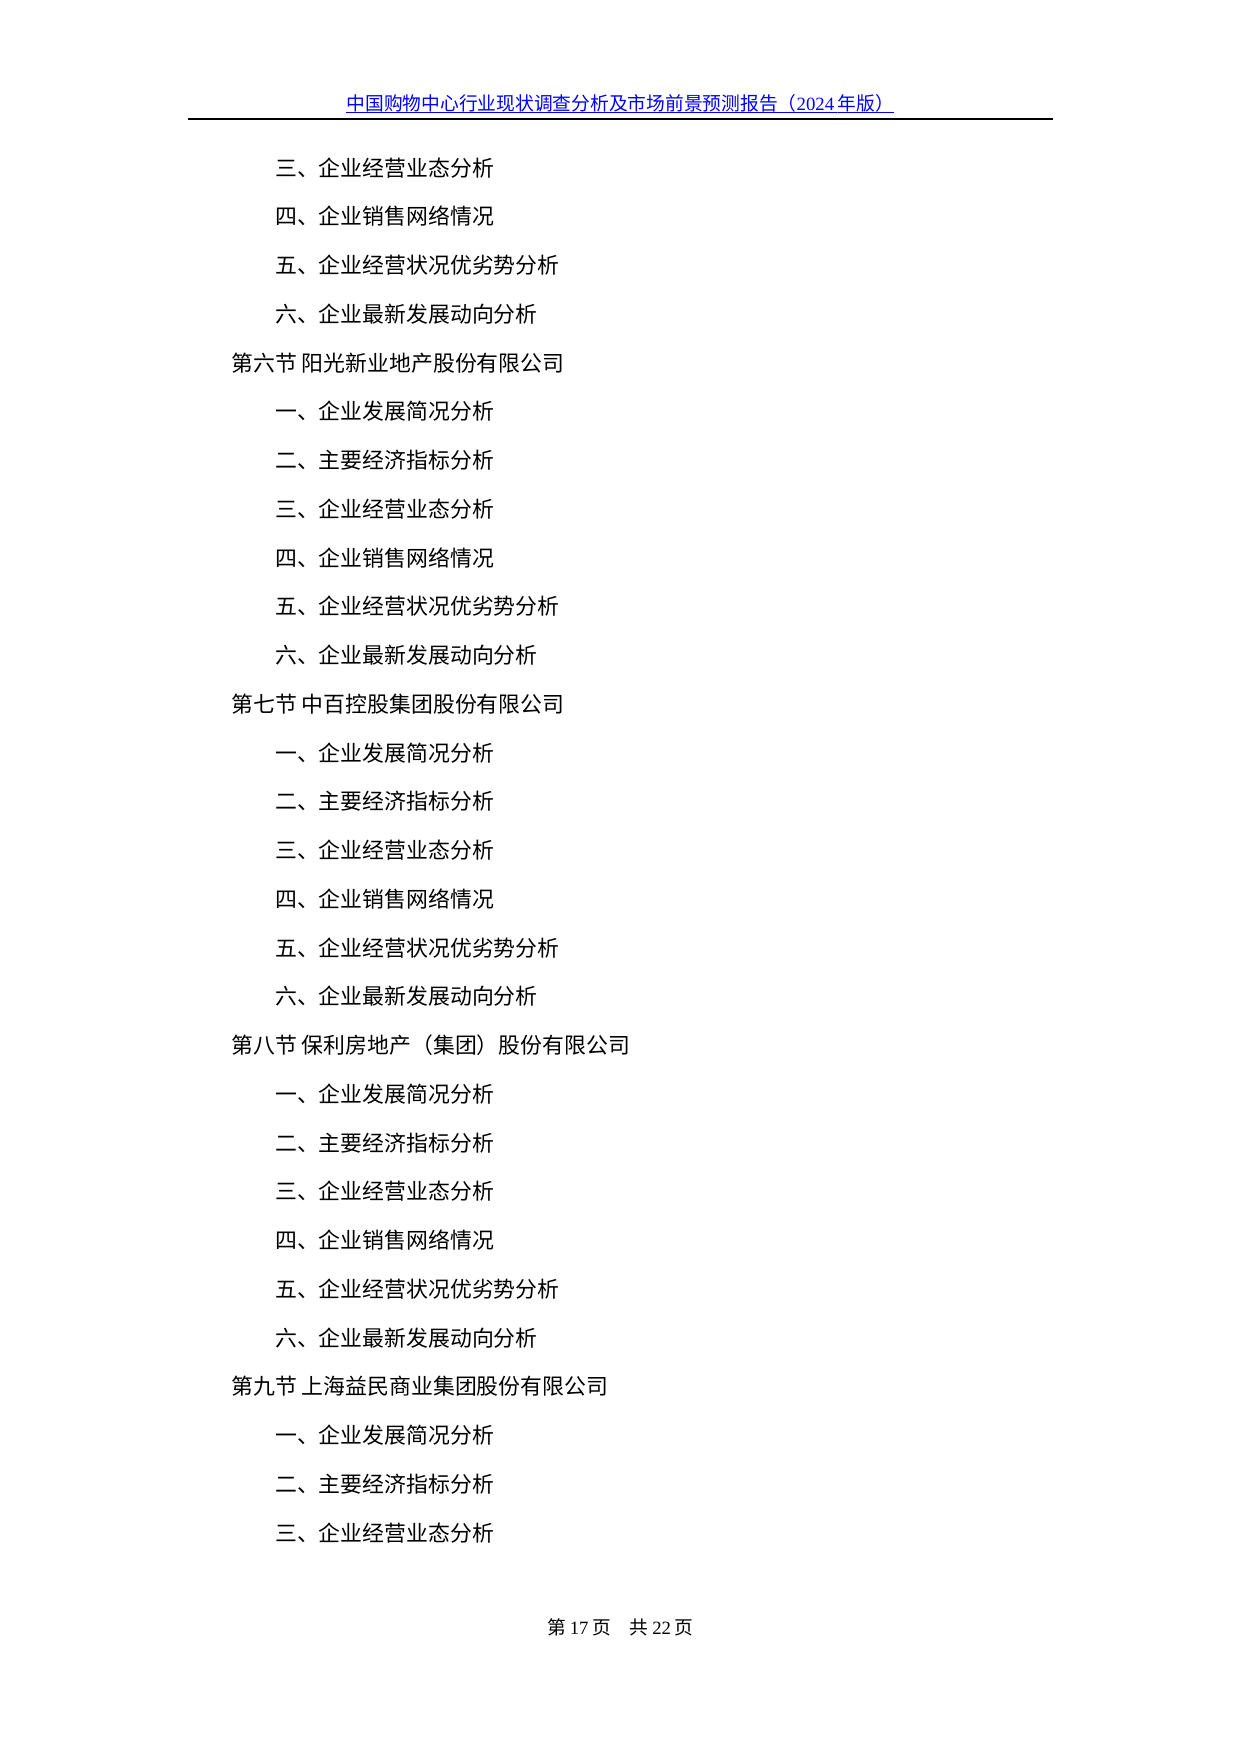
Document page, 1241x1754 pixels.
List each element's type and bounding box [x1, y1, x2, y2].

text [187, 150, 1053, 1548]
